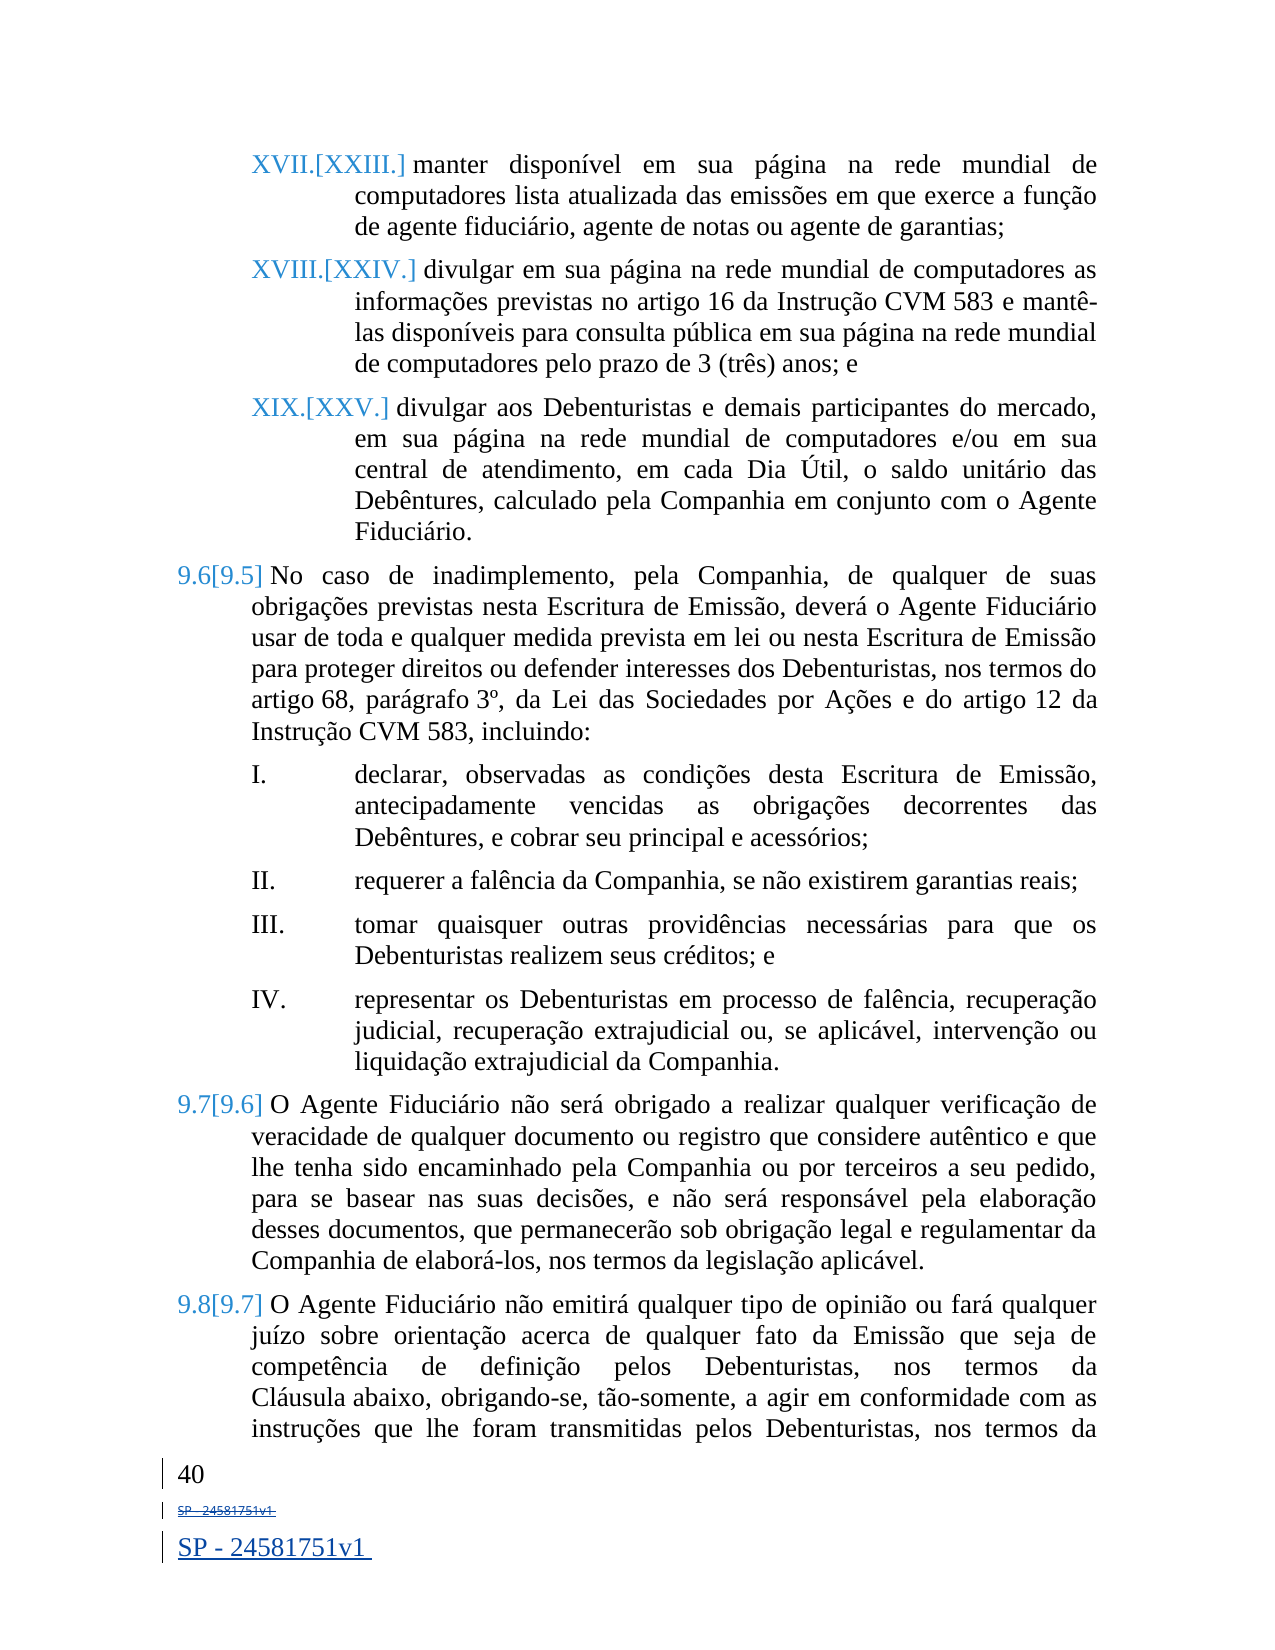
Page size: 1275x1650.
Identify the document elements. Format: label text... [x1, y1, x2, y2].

list No caso de inadimplemento, pela Companhia, de qualquer de suas obrigações previstas nesta Escritura de Emissão, deverá o Agente Fiduciário usar de toda e qualquer medida prevista em lei ou nesta Escritura de Emissão para proteger direitos ou defender interesses dos Debenturistas, nos termos do artigo 68, parágrafo 3º, da Lei das Sociedades por Ações e do artigo 12 da Instrução CVM 583, incluindo: [177, 559, 1098, 746]
list O Agente Fiduciário não será obrigado a realizar qualquer verificação de veracidade de qualquer documento ou registro que considere autêntico e que lhe tenha sido encaminhado pela Companhia ou por terceiros a seu pedido, para se basear nas suas decisões, e não será responsável pela elaboração desses documentos, que permanecerão sob obrigação legal e regulamentar da Companhia de elaborá-los, nos termos da legislação aplicável. [177, 1089, 1098, 1276]
list requerer a falência da Companhia, se não existirem garantias reais; [251, 864, 1098, 895]
list divulgar aos Debenturistas e demais participantes do mercado, em sua página na rede mundial de computadores e/ou em sua central de atendimento, em cada Dia Útil, o saldo unitário das Debêntures, calculado pela Companhia em conjunto com o Agente Fiduciário. [251, 391, 1098, 546]
list representar os Debenturistas em processo de falência, recuperação judicial, recuperação extrajudicial ou, se aplicável, intervenção ou liquidação extrajudicial da Companhia. [251, 983, 1098, 1076]
list tomar quaisquer outras providências necessárias para que os Debenturistas realizem seus créditos; e [251, 908, 1098, 970]
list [177, 1288, 1098, 1444]
list manter disponível em sua página na rede mundial de computadores lista atualizada das emissões em que exerce a função de agente fiduciário, agente de notas ou agente de garantias; [251, 148, 1098, 241]
list divulgar em sua página na rede mundial de computadores as informações previstas no artigo 16 da Instrução CVM 583 e mantê-las disponíveis para consulta pública em sua página na rede mundial de computadores pelo prazo de 3 (três) anos; e [251, 254, 1098, 378]
list declarar, observadas as condições desta Escritura de Emissão, antecipadamente vencidas as obrigações decorrentes das Debêntures, e cobrar seu principal e acessórios; [251, 758, 1098, 852]
